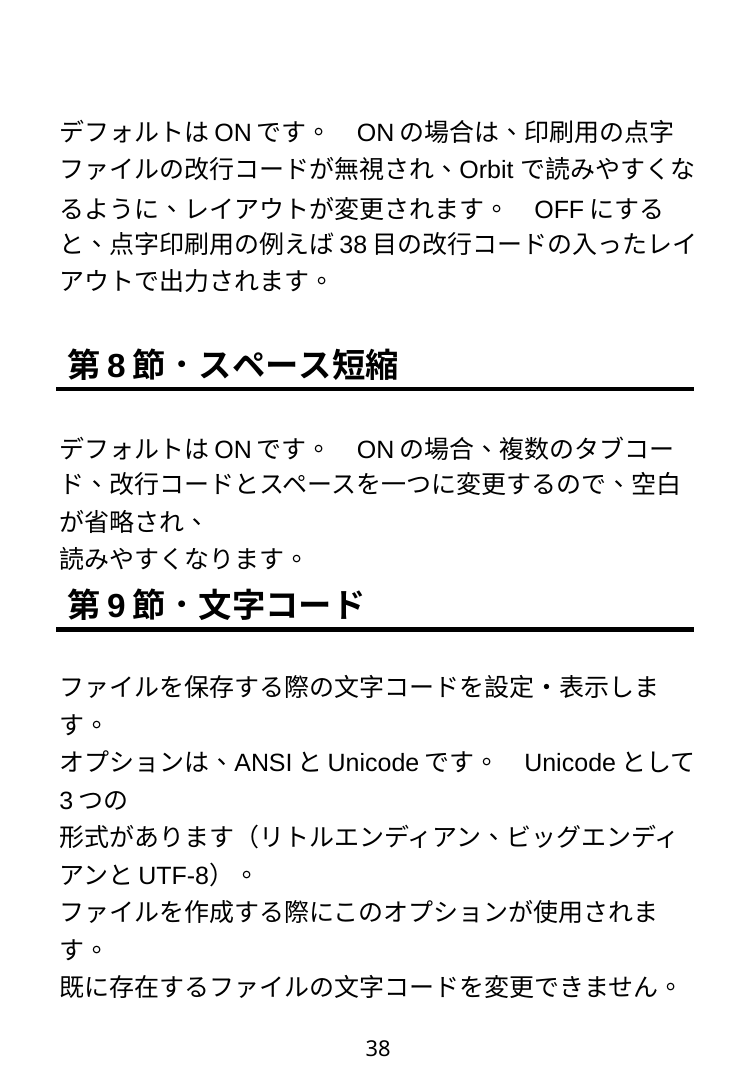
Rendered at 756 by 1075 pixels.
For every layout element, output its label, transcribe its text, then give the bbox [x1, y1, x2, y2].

text デフォルトはONです。 ONの場合、複数のタブコード、改行コードとスペースを一つに変更するので、空白が省略され、 [59, 429, 697, 541]
table_header 第8節．スペース短縮 [56, 339, 694, 387]
text 読みやすくなります。 [59, 541, 697, 579]
text 形式があります（リトルエンディアン、ビッグエンディアンとUTF-8）。 [59, 819, 697, 894]
text ファイルを作成する際にこのオプションが使用されます。 [59, 894, 697, 969]
table_header 第9節．文字コード [56, 579, 694, 627]
text オプションは、ANSIとUnicodeです。 Unicodeとして3つの [59, 744, 697, 819]
text 既に存在するファイルの文字コードを変更できません。 [59, 969, 697, 1007]
text ファイルを保存する際の文字コードを設定・表示します。 [59, 669, 697, 744]
text デフォルトはONです。 ONの場合は、印刷用の点字ファイルの改行コードが無視され、Orbit で読みやすくなるように、レイアウトが変更されます。 OFFにすると、点字印刷用の例えば38目の改行コードの入ったレイアウトで出力されます。 [59, 113, 697, 301]
